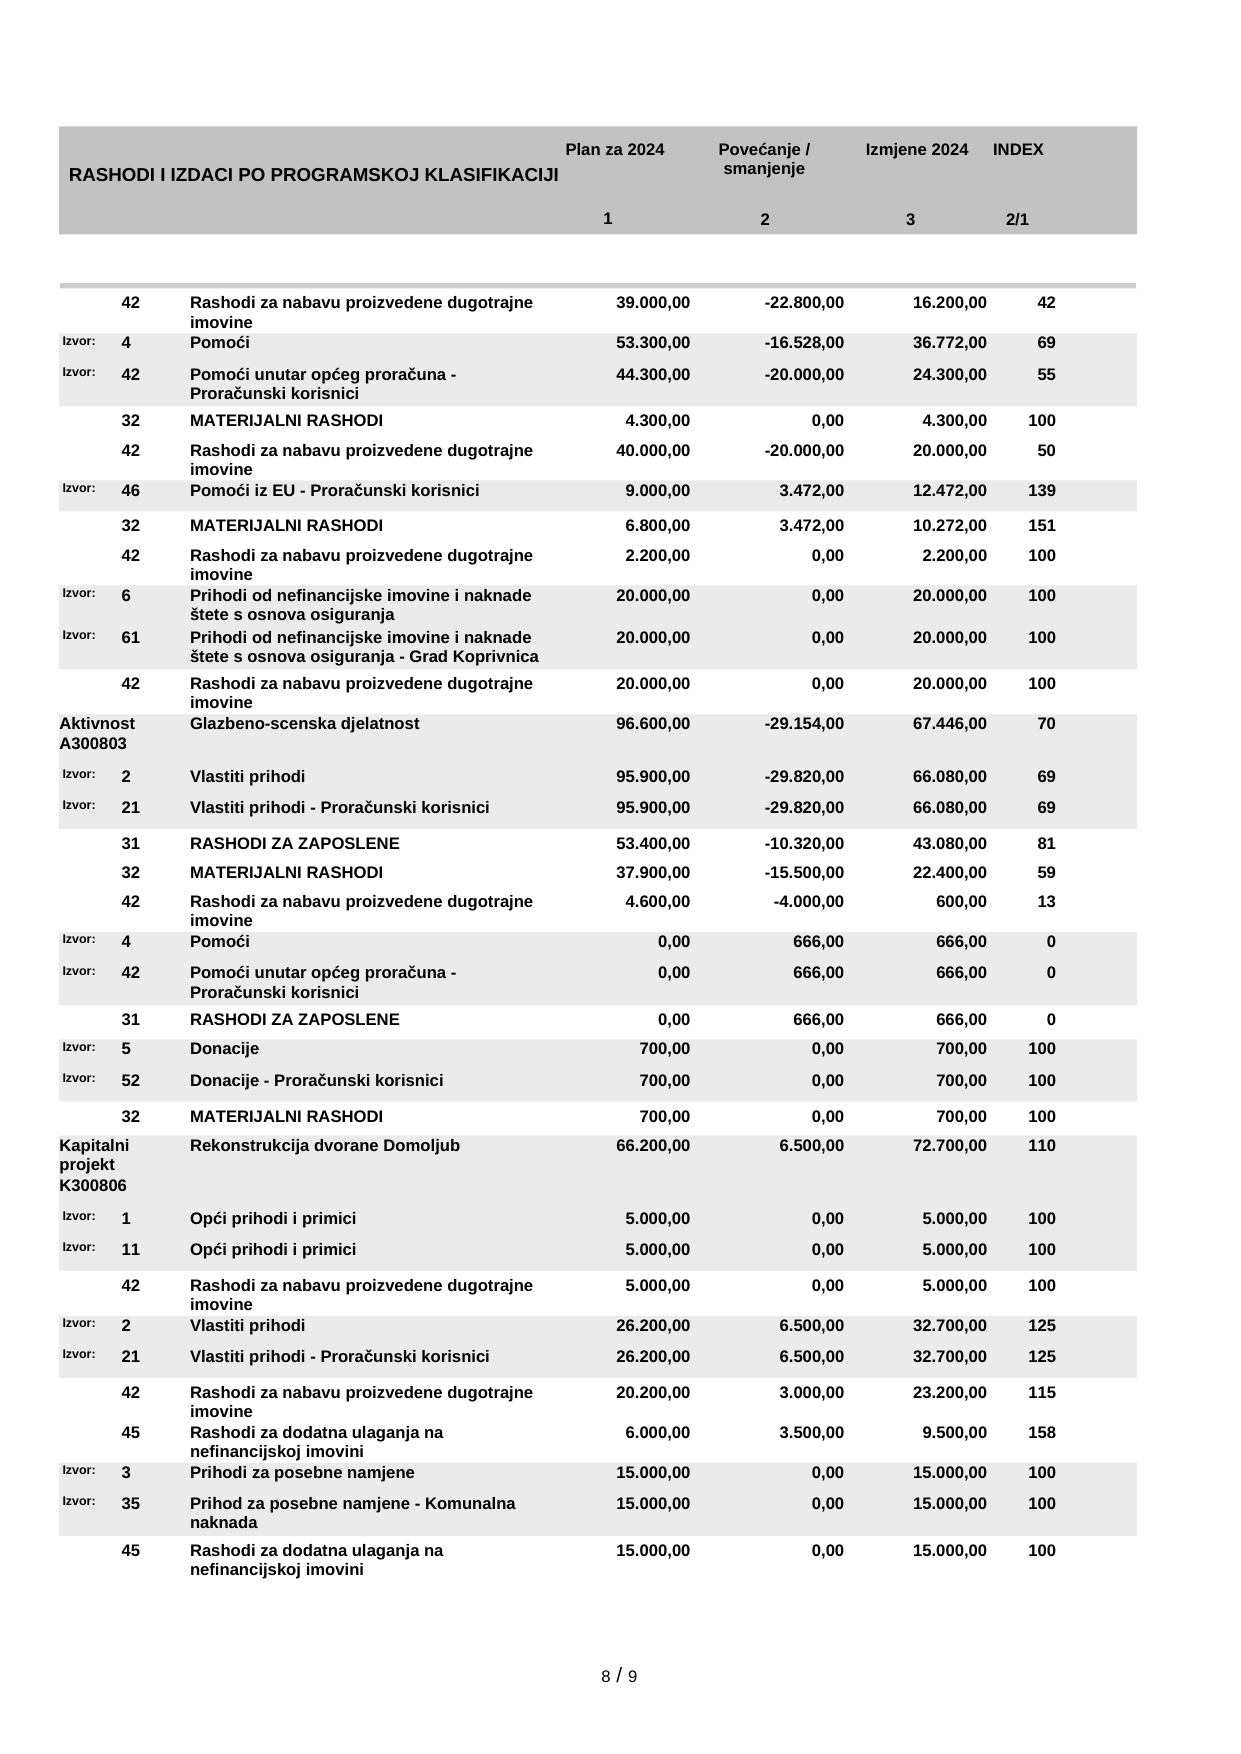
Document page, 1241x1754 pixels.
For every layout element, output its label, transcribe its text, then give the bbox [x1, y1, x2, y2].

text Rashodi za dodatna ulaganja na [190, 1541, 553, 1560]
text Rashodi za nabavu proizvedene dugotrajne [190, 674, 553, 693]
text 39.000,00 [561, 293, 690, 312]
text 700,00 [858, 1070, 987, 1089]
text 4.300,00 [561, 411, 690, 430]
text Izvor: [62, 627, 109, 642]
text 67.446,00 [858, 714, 987, 733]
text 0,00 [561, 932, 690, 951]
text 5.000,00 [858, 1208, 987, 1228]
text nefinancijskoj imovini [190, 1560, 553, 1579]
text 4.300,00 [858, 411, 987, 430]
text 1 [603, 209, 628, 228]
text 5 [121, 1039, 187, 1058]
text 66.080,00 [858, 798, 987, 817]
text Izvor: [62, 1316, 109, 1330]
text 42 [121, 545, 187, 564]
text 35 [121, 1494, 187, 1513]
text 0,00 [708, 1276, 844, 1295]
text Izvor: [62, 1463, 109, 1477]
text INDEX [992, 140, 1045, 159]
text 2.200,00 [561, 545, 690, 564]
text Rashodi za nabavu proizvedene dugotrajne [190, 545, 553, 564]
text 0 [998, 932, 1056, 951]
text K300806 [59, 1175, 175, 1194]
text Prihodi za posebne namjene [190, 1463, 553, 1482]
text 42 [121, 440, 187, 459]
text 24.300,00 [858, 364, 987, 384]
text 4 [121, 333, 187, 352]
text 5.000,00 [858, 1276, 987, 1295]
text 20.000,00 [858, 440, 987, 459]
text 0,00 [561, 1010, 690, 1029]
text 6.000,00 [561, 1423, 690, 1442]
text 69 [998, 798, 1056, 817]
text 0,00 [708, 674, 844, 693]
text 12.472,00 [858, 480, 987, 499]
text 15.000,00 [561, 1463, 690, 1482]
text naknada [190, 1513, 553, 1532]
text imovine [190, 459, 553, 479]
text 61 [121, 627, 187, 647]
text MATERIJALNI RASHODI [190, 411, 553, 430]
text 0,00 [708, 545, 844, 564]
text 100 [998, 1208, 1056, 1228]
text 0,00 [708, 1106, 844, 1126]
text 42 [121, 364, 187, 384]
text 32 [121, 411, 187, 430]
text 3 [121, 1463, 187, 1482]
text 26.200,00 [561, 1347, 690, 1366]
text Pomoći [190, 333, 553, 352]
text 21 [121, 1347, 187, 1366]
text 666,00 [858, 1010, 987, 1029]
text 700,00 [858, 1039, 987, 1058]
text Donacije [190, 1039, 553, 1058]
text Vlastiti prihodi - Proračunski korisnici [190, 1347, 553, 1366]
text 46 [121, 480, 187, 499]
text 5.000,00 [561, 1240, 690, 1259]
text 42 [121, 1276, 187, 1295]
text Izmjene 2024 [853, 140, 981, 159]
text Izvor: [62, 1494, 109, 1508]
text 45 [121, 1541, 187, 1560]
text 53.400,00 [561, 834, 690, 853]
text 0,00 [708, 1240, 844, 1259]
text -29.154,00 [708, 714, 844, 733]
text 2.200,00 [858, 545, 987, 564]
text 43.080,00 [858, 834, 987, 853]
text 6.500,00 [708, 1316, 844, 1335]
text 20.000,00 [561, 627, 690, 647]
text 20.000,00 [858, 627, 987, 647]
text -22.800,00 [708, 293, 844, 312]
text 21 [121, 798, 187, 817]
text 158 [998, 1423, 1056, 1442]
text 32 [121, 1106, 187, 1126]
text Rashodi za nabavu proizvedene dugotrajne [190, 1276, 553, 1295]
text 15.000,00 [858, 1494, 987, 1513]
text projekt [59, 1155, 183, 1174]
text 100 [998, 1070, 1056, 1089]
text 0,00 [708, 1070, 844, 1089]
text Izvor: [62, 364, 109, 379]
text Rashodi za nabavu proizvedene dugotrajne [190, 440, 553, 459]
text 52 [121, 1070, 187, 1089]
text 100 [998, 627, 1056, 647]
text Prihodi od nefinancijske imovine i naknade [190, 627, 553, 647]
text RASHODI I IZDACI PO PROGRAMSKOJ KLASIFIKACIJI [68, 164, 622, 185]
text 6.500,00 [708, 1136, 844, 1155]
text Plan za 2024 [550, 140, 679, 159]
text Izvor: [62, 480, 109, 495]
text 100 [998, 411, 1056, 430]
text 42 [121, 892, 187, 911]
text 100 [998, 674, 1056, 693]
text 151 [998, 516, 1056, 535]
text 666,00 [708, 963, 844, 982]
text 6.800,00 [561, 516, 690, 535]
text Izvor: [62, 963, 109, 978]
text 666,00 [858, 963, 987, 982]
text Izvor: [62, 585, 109, 600]
text 1 [121, 1208, 187, 1228]
text 100 [998, 1240, 1056, 1259]
text 66.080,00 [858, 767, 987, 786]
text 5.000,00 [561, 1208, 690, 1228]
text 6.500,00 [708, 1347, 844, 1366]
text Rekonstrukcija dvorane Domoljub [190, 1136, 553, 1155]
text 0,00 [708, 1208, 844, 1228]
text 666,00 [708, 1010, 844, 1029]
text 100 [998, 1541, 1056, 1560]
text 32.700,00 [858, 1316, 987, 1335]
text Rashodi za dodatna ulaganja na [190, 1423, 553, 1442]
text imovine [190, 312, 553, 332]
text 4.600,00 [561, 892, 690, 911]
text 2 [753, 209, 777, 228]
text 100 [998, 1106, 1056, 1126]
text 0 [998, 1010, 1056, 1029]
text 70 [998, 714, 1056, 733]
text Izvor: [62, 1208, 109, 1223]
text 69 [998, 333, 1056, 352]
text Kapitalni [59, 1136, 183, 1155]
text štete s osnova osiguranja [190, 604, 553, 624]
text 20.200,00 [561, 1383, 690, 1402]
text -29.820,00 [708, 798, 844, 817]
text imovine [190, 1295, 553, 1314]
text -4.000,00 [708, 892, 844, 911]
text 700,00 [858, 1106, 987, 1126]
text Pomoći iz EU - Proračunski korisnici [190, 480, 553, 499]
text 115 [998, 1383, 1056, 1402]
text Proračunski korisnici [190, 384, 553, 403]
text 3.472,00 [708, 516, 844, 535]
text 69 [998, 767, 1056, 786]
text 45 [121, 1423, 187, 1442]
text 20.000,00 [561, 674, 690, 693]
text Rashodi za nabavu proizvedene dugotrajne [190, 1383, 553, 1402]
text 3 [906, 209, 948, 228]
text Izvor: [62, 932, 109, 946]
text MATERIJALNI RASHODI [190, 516, 553, 535]
text Rashodi za nabavu proizvedene dugotrajne [190, 892, 553, 911]
text 139 [998, 480, 1056, 499]
text RASHODI ZA ZAPOSLENE [190, 834, 553, 853]
text 22.400,00 [858, 863, 987, 882]
text 0,00 [708, 585, 844, 604]
text 3.000,00 [708, 1383, 844, 1402]
text Pomoći unutar općeg proračuna - [190, 364, 553, 384]
text 32.700,00 [858, 1347, 987, 1366]
text 32 [121, 863, 187, 882]
text 40.000,00 [561, 440, 690, 459]
text 2/1 [1006, 210, 1044, 229]
text 0,00 [708, 627, 844, 647]
text -20.000,00 [708, 364, 844, 384]
text 44.300,00 [561, 364, 690, 384]
text -16.528,00 [708, 333, 844, 352]
text 16.200,00 [858, 293, 987, 312]
text Rashodi za nabavu proizvedene dugotrajne [190, 293, 553, 312]
text 15.000,00 [561, 1494, 690, 1513]
text 100 [998, 545, 1056, 564]
text 32 [121, 516, 187, 535]
text 2 [121, 767, 187, 786]
text 31 [121, 834, 187, 853]
text 95.900,00 [561, 798, 690, 817]
text 15.000,00 [858, 1463, 987, 1482]
text 666,00 [708, 932, 844, 951]
text Prihod za posebne namjene - Komunalna [190, 1494, 553, 1513]
text Izvor: [62, 798, 109, 812]
text 8 / 9 [451, 1663, 787, 1687]
text 15.000,00 [858, 1541, 987, 1560]
text 600,00 [858, 892, 987, 911]
text 15.000,00 [561, 1541, 690, 1560]
text -10.320,00 [708, 834, 844, 853]
text 55 [998, 364, 1056, 384]
text 42 [121, 963, 187, 982]
text 3.472,00 [708, 480, 844, 499]
text 4 [121, 932, 187, 951]
text 700,00 [561, 1070, 690, 1089]
text 42 [998, 293, 1056, 312]
text Vlastiti prihodi [190, 767, 553, 786]
text 3.500,00 [708, 1423, 844, 1442]
text 100 [998, 1463, 1056, 1482]
text imovine [190, 564, 553, 584]
text 125 [998, 1316, 1056, 1335]
text 66.200,00 [561, 1136, 690, 1155]
text 5.000,00 [858, 1240, 987, 1259]
text 0 [998, 963, 1056, 982]
text 36.772,00 [858, 333, 987, 352]
text nefinancijskoj imovini [190, 1442, 553, 1461]
text 37.900,00 [561, 863, 690, 882]
text 0,00 [708, 1039, 844, 1058]
text 5.000,00 [561, 1276, 690, 1295]
text 42 [121, 1383, 187, 1402]
text 81 [998, 834, 1056, 853]
text 2 [121, 1316, 187, 1335]
text 96.600,00 [561, 714, 690, 733]
text 95.900,00 [561, 767, 690, 786]
text Izvor: [62, 1039, 109, 1053]
text 9.500,00 [858, 1423, 987, 1442]
text 100 [998, 585, 1056, 604]
text 20.000,00 [561, 585, 690, 604]
text 666,00 [858, 932, 987, 951]
text RASHODI ZA ZAPOSLENE [190, 1010, 553, 1029]
text 110 [998, 1136, 1056, 1155]
text 20.000,00 [858, 585, 987, 604]
text Prihodi od nefinancijske imovine i naknade [190, 585, 553, 604]
text Pomoći [190, 932, 553, 951]
text Vlastiti prihodi - Proračunski korisnici [190, 798, 553, 817]
text Donacije - Proračunski korisnici [190, 1070, 553, 1089]
text 42 [121, 674, 187, 693]
text imovine [190, 1402, 553, 1421]
text 700,00 [561, 1106, 690, 1126]
text imovine [190, 693, 553, 712]
text 59 [998, 863, 1056, 882]
text Izvor: [62, 1347, 109, 1361]
text Vlastiti prihodi [190, 1316, 553, 1335]
text Aktivnost [59, 714, 183, 733]
text Izvor: [62, 1240, 109, 1254]
text 26.200,00 [561, 1316, 690, 1335]
text Pomoći unutar općeg proračuna - [190, 963, 553, 982]
text 0,00 [561, 963, 690, 982]
text 100 [998, 1276, 1056, 1295]
text Glazbeno-scenska djelatnost [190, 714, 553, 733]
text smanjenje [696, 159, 832, 178]
text 6 [121, 585, 187, 604]
text 0,00 [708, 1494, 844, 1513]
text MATERIJALNI RASHODI [190, 1106, 553, 1126]
text 0,00 [708, 1541, 844, 1560]
text Proračunski korisnici [190, 982, 553, 1002]
text Opći prihodi i primici [190, 1208, 553, 1228]
text 23.200,00 [858, 1383, 987, 1402]
text 13 [998, 892, 1056, 911]
text Izvor: [62, 333, 109, 348]
text 50 [998, 440, 1056, 459]
text 42 [121, 293, 187, 312]
text 100 [998, 1039, 1056, 1058]
text Izvor: [62, 767, 109, 781]
text 11 [121, 1240, 187, 1259]
text -29.820,00 [708, 767, 844, 786]
text MATERIJALNI RASHODI [190, 863, 553, 882]
text 72.700,00 [858, 1136, 987, 1155]
text 100 [998, 1494, 1056, 1513]
text -15.500,00 [708, 863, 844, 882]
text 9.000,00 [561, 480, 690, 499]
text A300803 [59, 733, 175, 753]
text imovine [190, 911, 553, 930]
text Povećanje / [696, 140, 832, 159]
text Izvor: [62, 1070, 109, 1085]
text -20.000,00 [708, 440, 844, 459]
text 31 [121, 1010, 187, 1029]
text štete s osnova osiguranja - Grad Koprivnica [190, 647, 553, 666]
text 0,00 [708, 411, 844, 430]
text 700,00 [561, 1039, 690, 1058]
text Opći prihodi i primici [190, 1240, 553, 1259]
text 10.272,00 [858, 516, 987, 535]
text 53.300,00 [561, 333, 690, 352]
text 20.000,00 [858, 674, 987, 693]
text 0,00 [708, 1463, 844, 1482]
text 125 [998, 1347, 1056, 1366]
